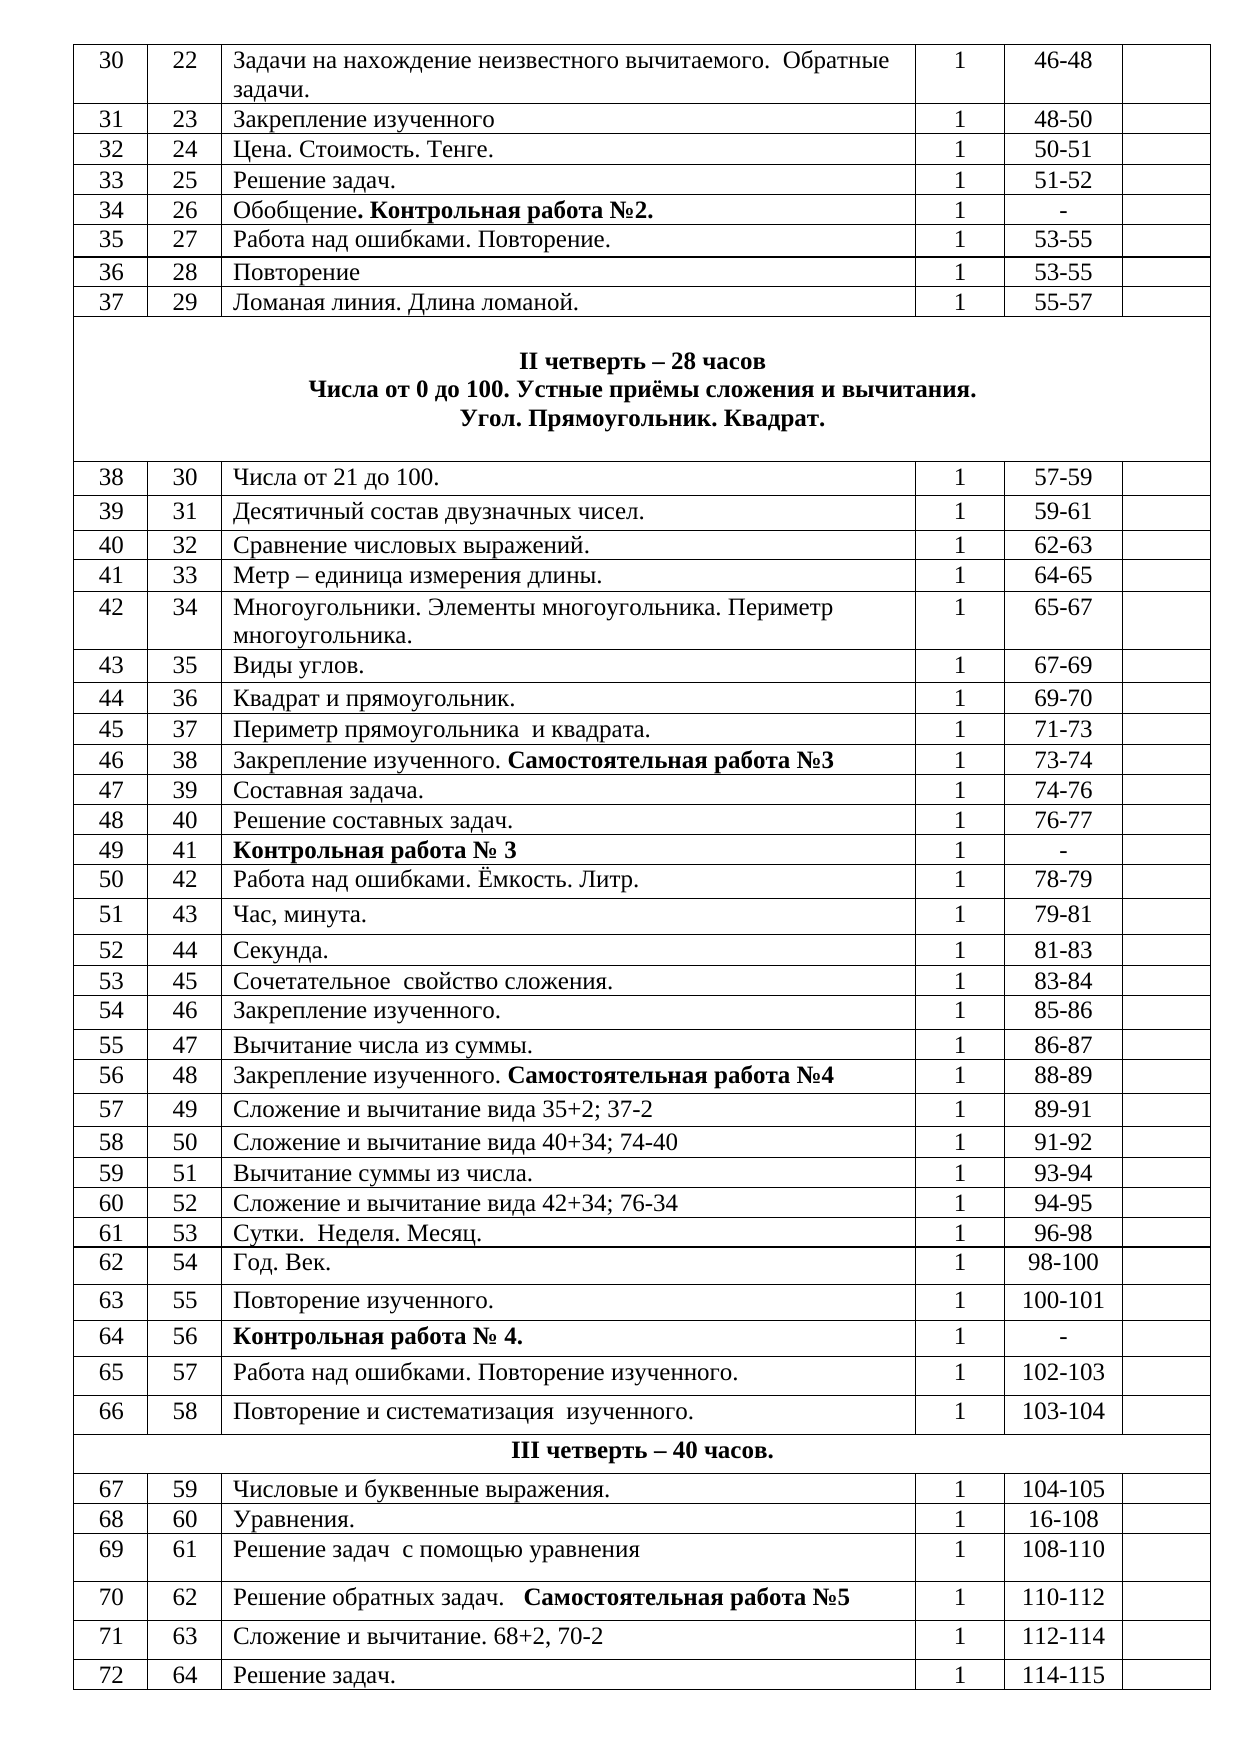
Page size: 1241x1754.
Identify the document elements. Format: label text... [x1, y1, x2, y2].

table_cell [1123, 592, 1210, 649]
table_cell 88-89 [1005, 1060, 1122, 1093]
table_cell [1123, 1534, 1210, 1581]
table_cell 108-110 [1005, 1534, 1122, 1581]
table_cell 89-91 [1005, 1094, 1122, 1126]
table_cell 45 [148, 966, 221, 994]
table_cell 60 [74, 1188, 147, 1217]
table_cell Вычитание числа из суммы. [222, 1030, 915, 1059]
table_cell [1123, 899, 1210, 934]
table_cell 43 [148, 899, 221, 934]
table_cell 48 [74, 805, 147, 834]
table_cell 47 [148, 1030, 221, 1059]
table_cell 1 [916, 1158, 1004, 1187]
table_cell 46 [148, 996, 221, 1029]
table_cell 62 [74, 1248, 147, 1284]
table_cell Работа над ошибками. Повторение. [222, 225, 915, 256]
table_cell 43 [74, 650, 147, 682]
table_cell [1123, 1474, 1210, 1503]
table_cell [1123, 1127, 1210, 1157]
table_cell Сложение и вычитание. 68+2, 70-2 [222, 1621, 915, 1659]
table_cell 1 [916, 560, 1004, 591]
table_cell [1123, 775, 1210, 804]
table_cell Составная задача. [222, 775, 915, 804]
table_cell 63 [148, 1621, 221, 1659]
table_cell Год. Век. [222, 1248, 915, 1284]
table_cell 42 [74, 592, 147, 649]
table_cell Сочетательное свойство сложения. [222, 966, 915, 994]
table_cell 61 [74, 1218, 147, 1246]
table_cell 35 [148, 650, 221, 682]
table_cell 1 [916, 1621, 1004, 1659]
table_cell II четверть – 28 часов Числа от 0 до 100. Устные приёмы сложения и вычитания. Угол. Прямоугольник. Квадрат. [74, 317, 1210, 461]
table_cell 74-76 [1005, 775, 1122, 804]
table_cell [1123, 865, 1210, 898]
table_cell 51-52 [1005, 165, 1122, 194]
table_cell [1123, 195, 1210, 223]
table_cell [1123, 1248, 1210, 1284]
table_cell 23 [148, 104, 221, 133]
table_cell 1 [916, 1396, 1004, 1434]
table_cell 29 [148, 287, 221, 316]
table_cell Контрольная работа № 3 [222, 835, 915, 863]
table_cell 37 [74, 287, 147, 316]
table_cell 1 [916, 650, 1004, 682]
table_cell [1123, 1621, 1210, 1659]
table_cell 1 [916, 935, 1004, 965]
table_cell 50-51 [1005, 134, 1122, 164]
table_cell [1123, 1285, 1210, 1320]
table_cell Сутки. Неделя. Месяц. [222, 1218, 915, 1246]
table_cell [1123, 683, 1210, 713]
table_cell 33 [74, 165, 147, 194]
table_cell 1 [916, 1218, 1004, 1246]
table_cell 36 [148, 683, 221, 713]
table_cell Десятичный состав двузначных чисел. [222, 496, 915, 529]
table_cell 1 [916, 104, 1004, 133]
table_cell Обобщение. Контрольная работа №2. [222, 195, 915, 223]
table_cell 35 [74, 225, 147, 256]
table_cell 49 [148, 1094, 221, 1126]
table_cell 78-79 [1005, 865, 1122, 898]
table_cell Сравнение числовых выражений. [222, 531, 915, 559]
table_cell 56 [148, 1321, 221, 1356]
table_cell 66 [74, 1396, 147, 1434]
table_cell Решение обратных задач. Самостоятельная работа №5 [222, 1582, 915, 1620]
table_cell [1123, 104, 1210, 133]
table_cell [1123, 805, 1210, 834]
table_cell 48 [148, 1060, 221, 1093]
table_cell 1 [916, 134, 1004, 164]
table_cell Уравнения. [222, 1504, 915, 1533]
table_cell 1 [916, 996, 1004, 1029]
table_cell [1123, 258, 1210, 286]
table_cell 1 [916, 1582, 1004, 1620]
table_cell [1123, 1660, 1210, 1689]
table_cell 1 [916, 531, 1004, 559]
table_cell 59 [148, 1474, 221, 1503]
table_cell Секунда. [222, 935, 915, 965]
table_cell 1 [916, 966, 1004, 994]
table_cell [1123, 45, 1210, 103]
table_cell 1 [916, 1357, 1004, 1395]
table_cell [1123, 935, 1210, 965]
table_cell 50 [148, 1127, 221, 1157]
table_cell Решение задач. [222, 165, 915, 194]
table_cell 55-57 [1005, 287, 1122, 316]
table_cell 51 [74, 899, 147, 934]
table_cell 69-70 [1005, 683, 1122, 713]
table_cell 1 [916, 462, 1004, 495]
table_cell 57 [74, 1094, 147, 1126]
table_cell 51 [148, 1158, 221, 1187]
table_cell 104-105 [1005, 1474, 1122, 1503]
table_cell 1 [916, 258, 1004, 286]
table_cell 1 [916, 195, 1004, 223]
table_cell 30 [74, 45, 147, 103]
table_cell [1123, 1396, 1210, 1434]
table_cell Сложение и вычитание вида 42+34; 76-34 [222, 1188, 915, 1217]
table_cell 41 [74, 560, 147, 591]
table_cell 50 [74, 865, 147, 898]
table_cell III четверть – 40 часов. [74, 1435, 1210, 1473]
table_cell Сложение и вычитание вида 40+34; 74-40 [222, 1127, 915, 1157]
table_cell 64-65 [1005, 560, 1122, 591]
table_cell Работа над ошибками. Ёмкость. Литр. [222, 865, 915, 898]
table_cell 44 [74, 683, 147, 713]
table_cell Повторение изученного. [222, 1285, 915, 1320]
table_cell 1 [916, 1248, 1004, 1284]
table_cell Закрепление изученного. Самостоятельная работа №3 [222, 745, 915, 774]
table_cell [1123, 531, 1210, 559]
table_cell 59-61 [1005, 496, 1122, 529]
table_cell 103-104 [1005, 1396, 1122, 1434]
table_cell 56 [74, 1060, 147, 1093]
table_cell 79-81 [1005, 899, 1122, 934]
table_cell 64 [74, 1321, 147, 1356]
table_cell [1123, 745, 1210, 774]
table_cell 58 [74, 1127, 147, 1157]
table_cell 63 [74, 1285, 147, 1320]
table_cell 1 [916, 1094, 1004, 1126]
table_cell [1123, 1060, 1210, 1093]
table_cell 85-86 [1005, 996, 1122, 1029]
table_cell Вычитание суммы из числа. [222, 1158, 915, 1187]
table_cell 81-83 [1005, 935, 1122, 965]
table_cell [1123, 714, 1210, 744]
table_cell 1 [916, 287, 1004, 316]
table_cell [1123, 1030, 1210, 1059]
table_cell [1123, 1188, 1210, 1217]
table_cell 26 [148, 195, 221, 223]
table_cell 53 [74, 966, 147, 994]
table_cell Час, минута. [222, 899, 915, 934]
table_cell 16-108 [1005, 1504, 1122, 1533]
table_cell 47 [74, 775, 147, 804]
table_cell 33 [148, 560, 221, 591]
table_cell 1 [916, 1321, 1004, 1356]
table_cell 98-100 [1005, 1248, 1122, 1284]
table_cell 55 [74, 1030, 147, 1059]
table_cell 1 [916, 496, 1004, 529]
table_cell - [1005, 835, 1122, 863]
table_cell Решение составных задач. [222, 805, 915, 834]
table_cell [222, 104, 915, 133]
table_cell 1 [916, 45, 1004, 103]
table_cell [1123, 1504, 1210, 1533]
table_cell 22 [148, 45, 221, 103]
table_cell 60 [148, 1504, 221, 1533]
table_cell 1 [916, 775, 1004, 804]
table_cell 83-84 [1005, 966, 1122, 994]
table_cell 1 [916, 1060, 1004, 1093]
table_cell Метр – единица измерения длины. [222, 560, 915, 591]
table_cell 32 [74, 134, 147, 164]
table_cell Ломаная линия. Длина ломаной. [222, 287, 915, 316]
table_cell Повторение и систематизация изученного. [222, 1396, 915, 1434]
table_cell 42 [148, 865, 221, 898]
table_cell 54 [148, 1248, 221, 1284]
table_cell 110-112 [1005, 1582, 1122, 1620]
table_cell 112-114 [1005, 1621, 1122, 1659]
table_cell 67-69 [1005, 650, 1122, 682]
table_cell 93-94 [1005, 1158, 1122, 1187]
table_cell 59 [74, 1158, 147, 1187]
table_cell 1 [916, 1660, 1004, 1689]
table_cell 53-55 [1005, 258, 1122, 286]
table_cell 1 [916, 165, 1004, 194]
table_cell Виды углов. [222, 650, 915, 682]
table_cell 1 [916, 1030, 1004, 1059]
table_cell 34 [74, 195, 147, 223]
table_cell Сложение и вычитание вида 35+2; 37-2 [222, 1094, 915, 1126]
table_cell 45 [74, 714, 147, 744]
table_cell 62-63 [1005, 531, 1122, 559]
table_cell Периметр прямоугольника и квадрата. [222, 714, 915, 744]
table_cell 54 [74, 996, 147, 1029]
table_cell 1 [916, 1285, 1004, 1320]
table_cell [1123, 1218, 1210, 1246]
table_cell 67 [74, 1474, 147, 1503]
table_cell 57 [148, 1357, 221, 1395]
table_cell 69 [74, 1534, 147, 1581]
table_cell 57-59 [1005, 462, 1122, 495]
table_cell 100-101 [1005, 1285, 1122, 1320]
table_cell Квадрат и прямоугольник. [222, 683, 915, 713]
table_cell 1 [916, 683, 1004, 713]
table_cell 49 [74, 835, 147, 863]
table_cell 65 [74, 1357, 147, 1395]
table_cell 41 [148, 835, 221, 863]
table_cell [1123, 1158, 1210, 1187]
table_cell [1123, 165, 1210, 194]
table_cell 1 [916, 1474, 1004, 1503]
table_cell 61 [148, 1534, 221, 1581]
table_cell Закрепление изученного. Самостоятельная работа №4 [222, 1060, 915, 1093]
table_cell 76-77 [1005, 805, 1122, 834]
table_cell 53 [148, 1218, 221, 1246]
table_cell 53-55 [1005, 225, 1122, 256]
table_cell 39 [148, 775, 221, 804]
table_cell Числовые и буквенные выражения. [222, 1474, 915, 1503]
table_cell 1 [916, 225, 1004, 256]
table_cell [1123, 225, 1210, 256]
table_cell - [1005, 195, 1122, 223]
table_cell [1123, 287, 1210, 316]
table_cell [1123, 496, 1210, 529]
table_cell Числа от 21 до 100. [222, 462, 915, 495]
table_cell [1123, 1321, 1210, 1356]
table_cell Цена. Стоимость. Тенге. [222, 134, 915, 164]
table_cell Задачи на нахождение неизвестного вычитаемого. Обратные задачи. [222, 45, 915, 103]
table_cell 48-50 [1005, 104, 1122, 133]
table_cell 71 [74, 1621, 147, 1659]
table_cell 73-74 [1005, 745, 1122, 774]
table_cell 52 [74, 935, 147, 965]
table_cell 96-98 [1005, 1218, 1122, 1246]
table_cell 28 [148, 258, 221, 286]
table_cell Контрольная работа № 4. [222, 1321, 915, 1356]
table_cell 1 [916, 592, 1004, 649]
table_cell Многоугольники. Элементы многоугольника. Периметр многоугольника. [222, 592, 915, 649]
table_cell 1 [916, 1127, 1004, 1157]
table_cell 1 [916, 1504, 1004, 1533]
table_cell [1123, 650, 1210, 682]
table_cell 68 [74, 1504, 147, 1533]
table_cell [1123, 1094, 1210, 1126]
table_cell 91-92 [1005, 1127, 1122, 1157]
table_cell 39 [74, 496, 147, 529]
table_cell 1 [916, 714, 1004, 744]
table_cell 36 [74, 258, 147, 286]
table_cell 40 [148, 805, 221, 834]
table_cell 40 [74, 531, 147, 559]
table_cell 34 [148, 592, 221, 649]
table_cell 65-67 [1005, 592, 1122, 649]
table_cell 1 [916, 1188, 1004, 1217]
table_cell Работа над ошибками. Повторение изученного. [222, 1357, 915, 1395]
table_cell [1123, 996, 1210, 1029]
table_cell Решение задач. [222, 1660, 915, 1689]
table_cell 102-103 [1005, 1357, 1122, 1395]
table_cell 1 [916, 1534, 1004, 1581]
table_cell 31 [74, 104, 147, 133]
table_cell 52 [148, 1188, 221, 1217]
table_cell Решение задач с помощью уравнения [222, 1534, 915, 1581]
table_cell [1123, 1582, 1210, 1620]
table_cell 1 [916, 835, 1004, 863]
table_cell 72 [74, 1660, 147, 1689]
table_cell 58 [148, 1396, 221, 1434]
table_cell 25 [148, 165, 221, 194]
table_cell 44 [148, 935, 221, 965]
table_cell 38 [148, 745, 221, 774]
table_cell 70 [74, 1582, 147, 1620]
table_cell [1123, 134, 1210, 164]
table_cell 86-87 [1005, 1030, 1122, 1059]
table_cell 1 [916, 805, 1004, 834]
table_cell 1 [916, 865, 1004, 898]
table_cell 64 [148, 1660, 221, 1689]
table_cell 1 [916, 899, 1004, 934]
table_cell 46 [74, 745, 147, 774]
table_cell 94-95 [1005, 1188, 1122, 1217]
table_cell 31 [148, 496, 221, 529]
table_cell 46-48 [1005, 45, 1122, 103]
table_cell [1123, 835, 1210, 863]
table_cell [1123, 1357, 1210, 1395]
table_cell Повторение [222, 258, 915, 286]
table_cell 32 [148, 531, 221, 559]
table_cell [1123, 966, 1210, 994]
table_cell [1123, 560, 1210, 591]
table_cell 114-115 [1005, 1660, 1122, 1689]
table_cell - [1005, 1321, 1122, 1356]
table_cell 38 [74, 462, 147, 495]
table_cell 27 [148, 225, 221, 256]
table_cell [1123, 462, 1210, 495]
table_cell 71-73 [1005, 714, 1122, 744]
table_cell 37 [148, 714, 221, 744]
table_cell 62 [148, 1582, 221, 1620]
table_cell 24 [148, 134, 221, 164]
table_cell 55 [148, 1285, 221, 1320]
table_cell 1 [916, 745, 1004, 774]
table_cell 30 [148, 462, 221, 495]
table_cell Закрепление изученного. [222, 996, 915, 1029]
